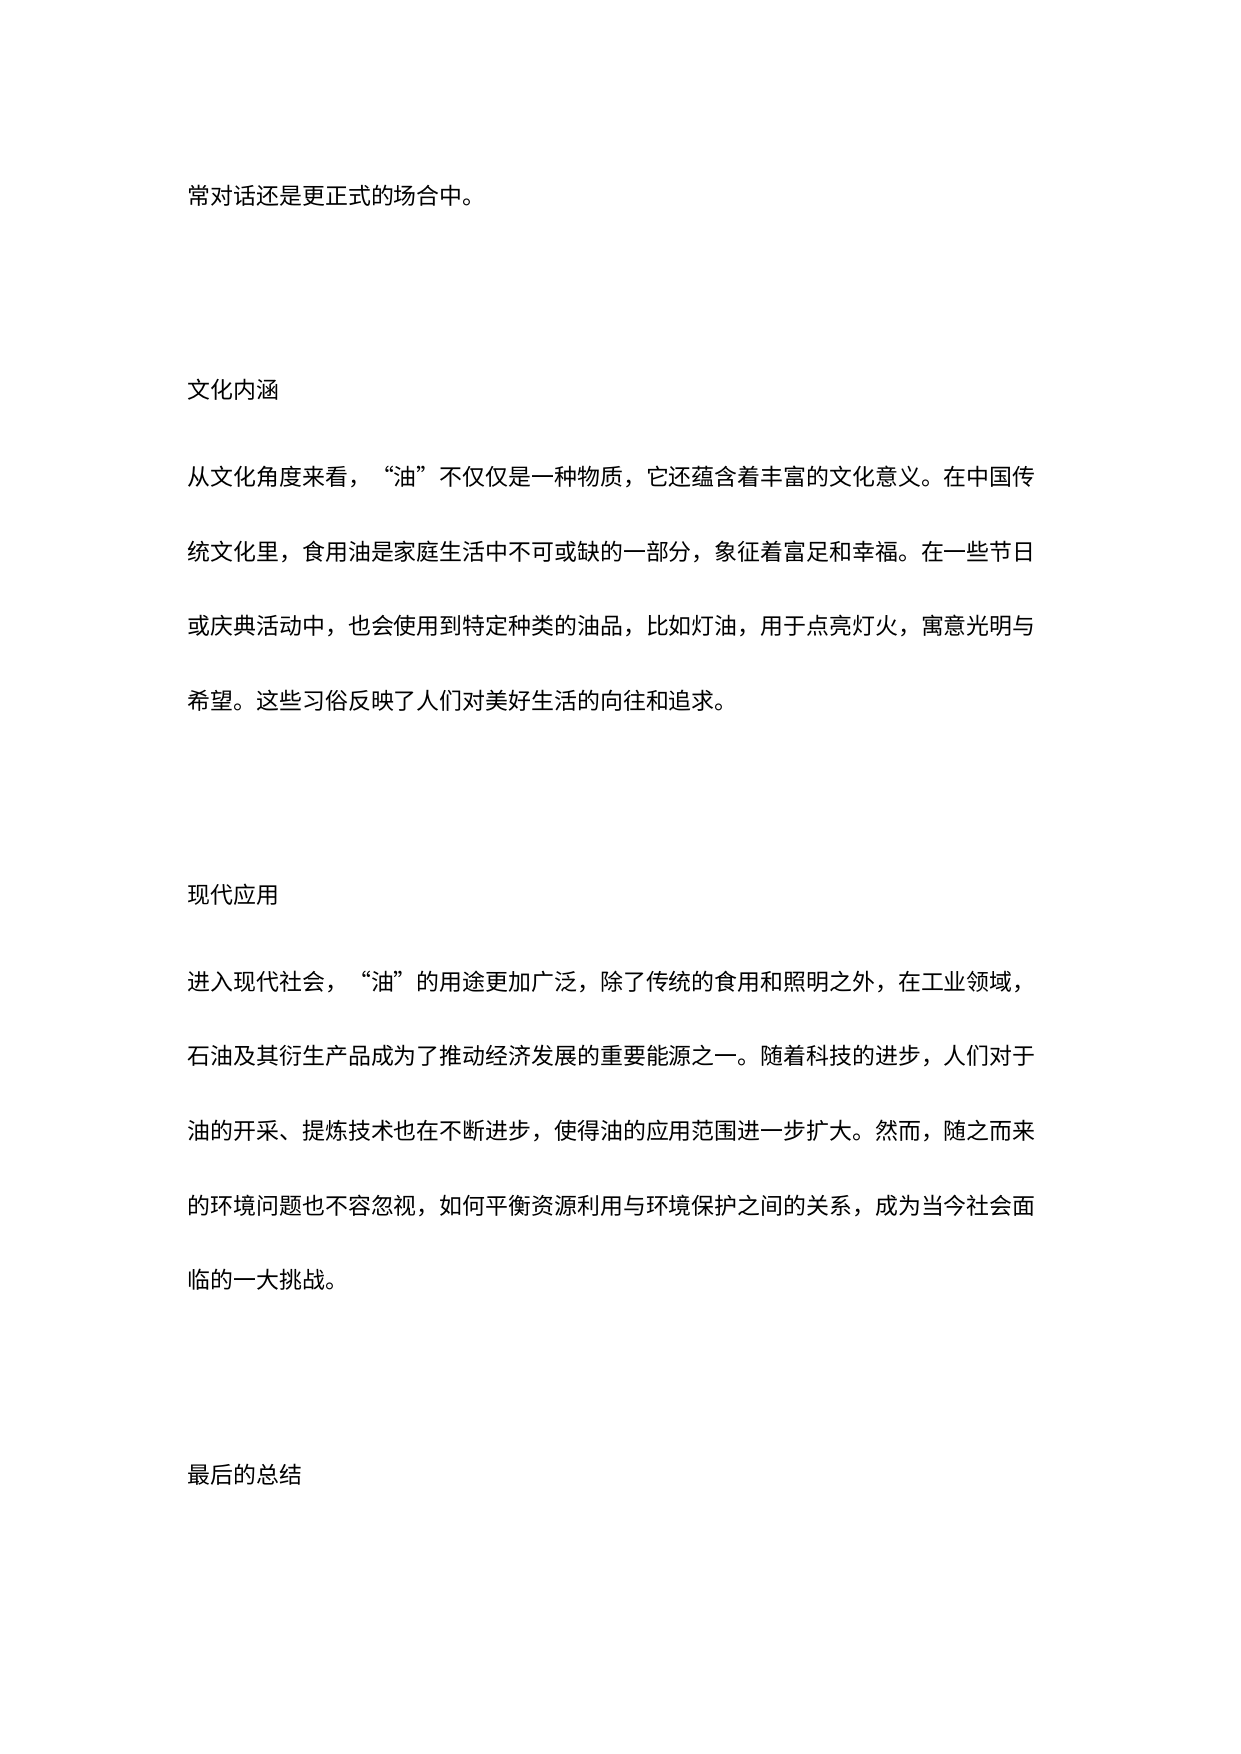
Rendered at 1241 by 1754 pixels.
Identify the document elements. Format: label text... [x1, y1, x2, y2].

text 最后的总结 [187, 1441, 1053, 1506]
text 进入现代社会，“油”的用途更加广泛，除了传统的食用和照明之外，在工业领域，石油及其衍生产品成为了推动经济发展的重要能源之一。随着科技的进步，人们对于油的开采、提炼技术也在不断进步，使得油的应用范围进一步扩大。然而，随之而来的环境问题也不容忽视，如何平衡资源利用与环境保护之间的关系，成为当今社会面临的一大挑战。 [187, 948, 1053, 1311]
text 从文化角度来看，“油”不仅仅是一种物质，它还蕴含着丰富的文化意义。在中国传统文化里，食用油是家庭生活中不可或缺的一部分，象征着富足和幸福。在一些节日或庆典活动中，也会使用到特定种类的油品，比如灯油，用于点亮灯火，寓意光明与希望。这些习俗反映了人们对美好生活的向往和追求。 [187, 443, 1053, 732]
text 现代应用 [187, 861, 1053, 926]
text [187, 162, 1053, 227]
text 文化内涵 [187, 356, 1053, 421]
